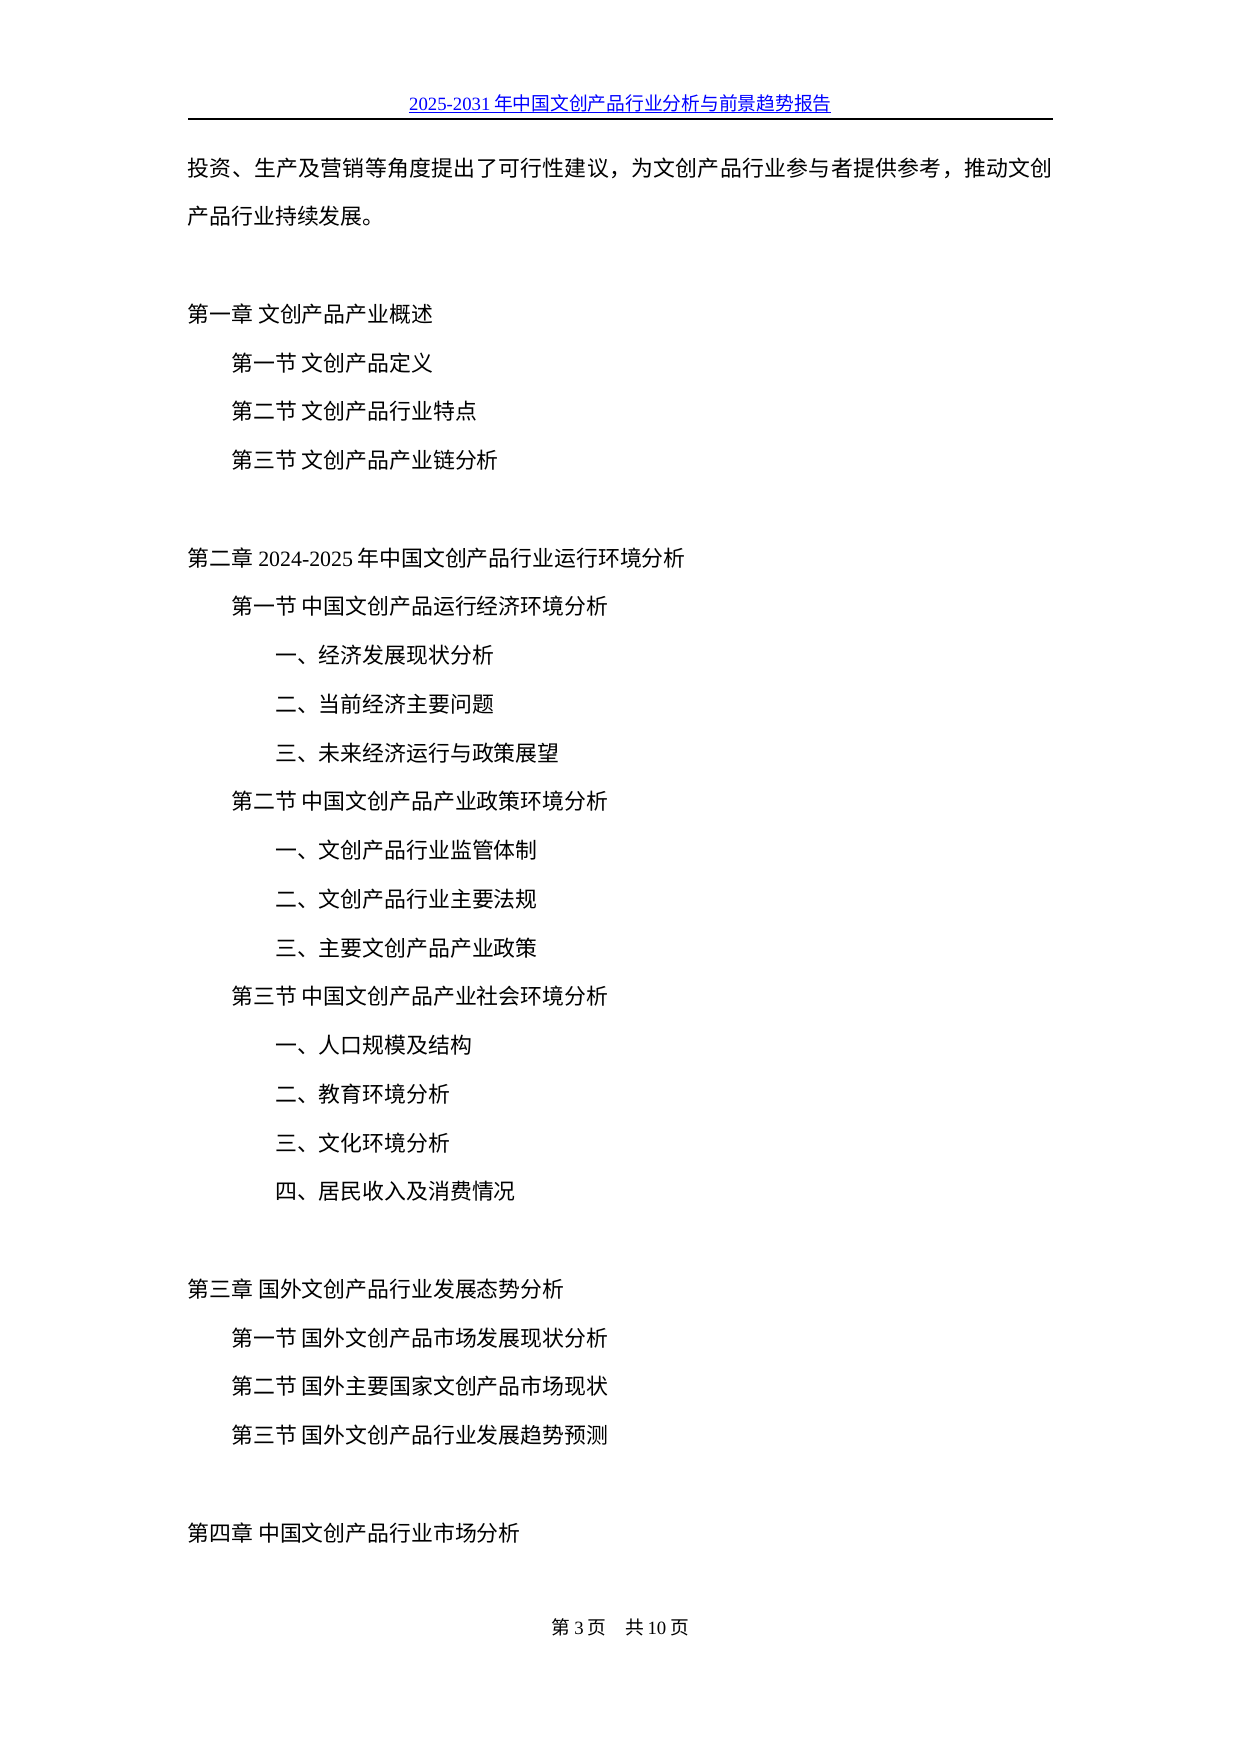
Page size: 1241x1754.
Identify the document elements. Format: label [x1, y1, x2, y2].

text [187, 150, 1053, 1548]
